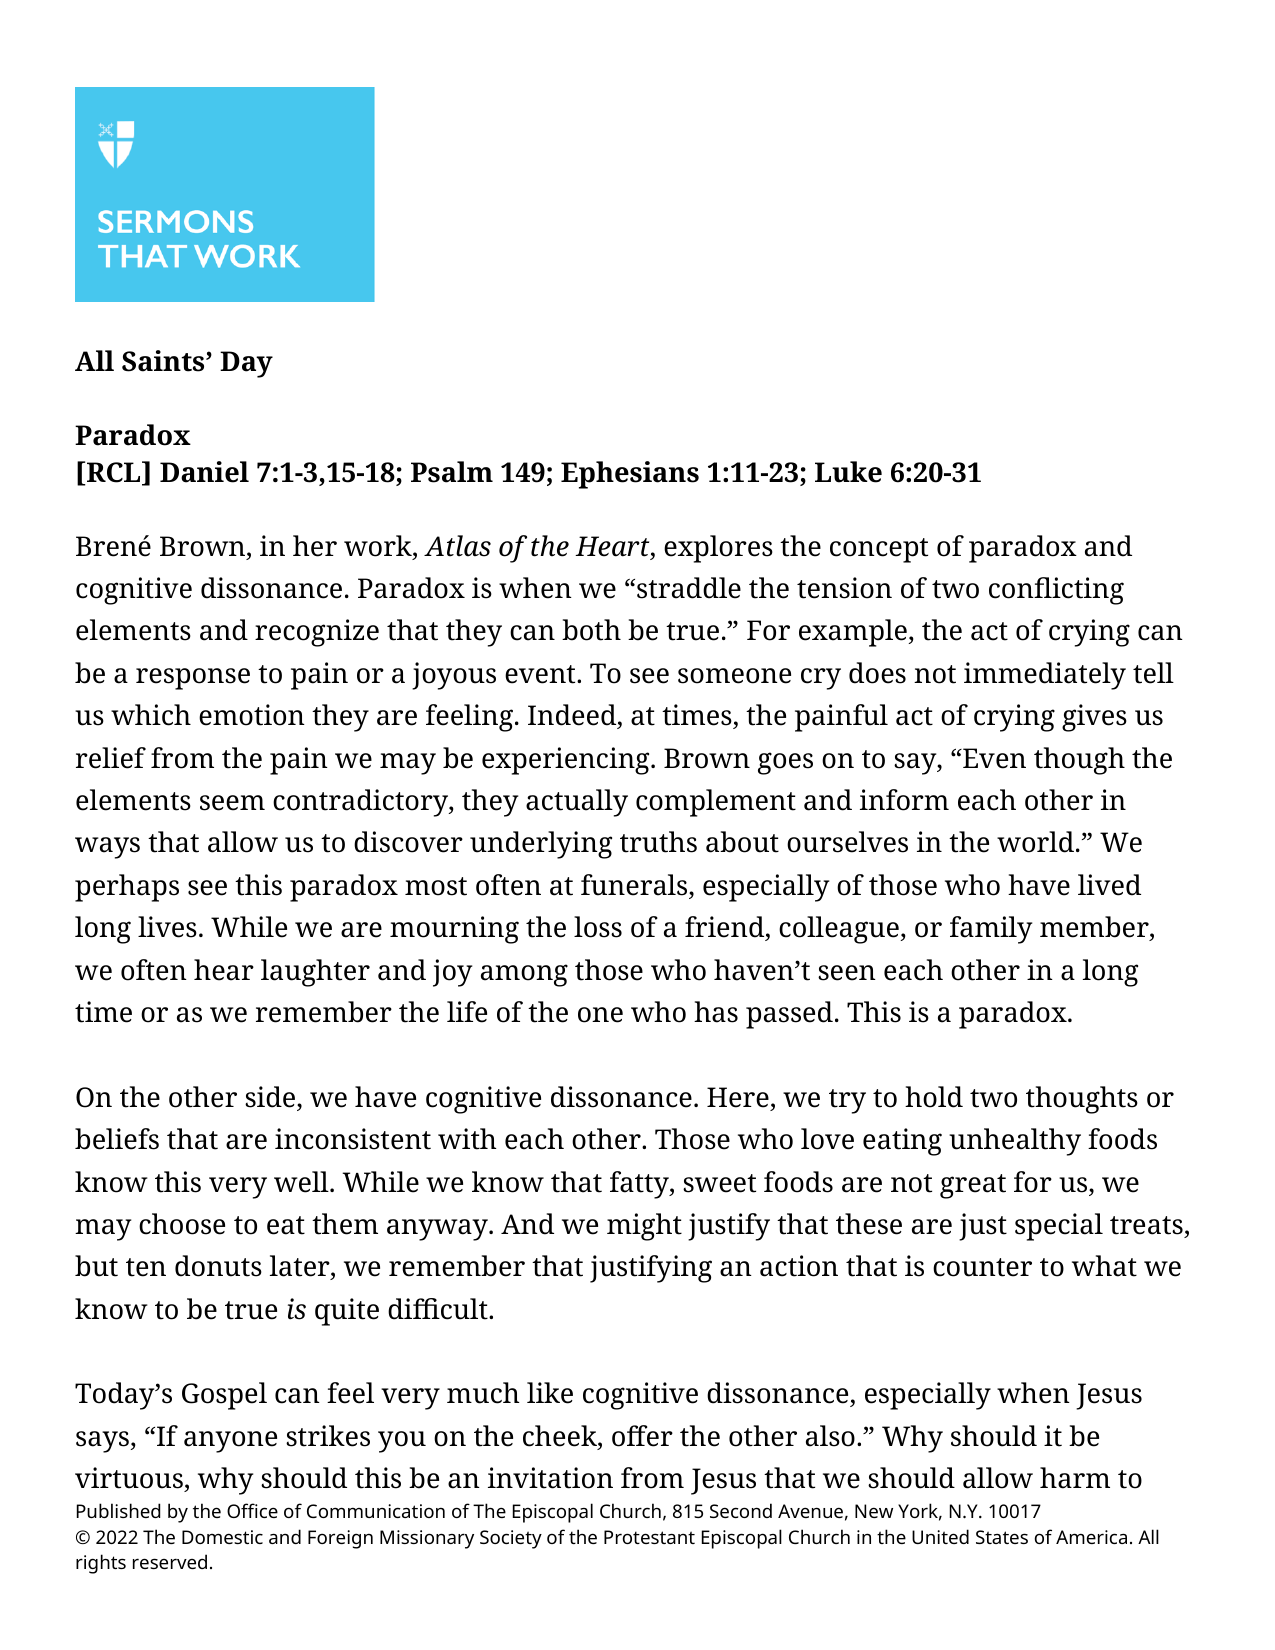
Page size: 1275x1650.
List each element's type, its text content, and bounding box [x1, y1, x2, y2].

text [75, 1375, 1200, 1497]
text [RCL] Daniel 7:1-3,15-18; Psalm 149; Ephesians 1:11-23; Luke 6:20-31 [75, 453, 1200, 490]
picture [75, 87, 375, 302]
text On the other side, we have cognitive dissonance. Here, we try to hold two thoughts or beliefs that are inconsistent with each other. Those who love eating unhealthy foods know this very well. While we know that fatty, sweet foods are not great for us, we may choose to eat them anyway. And we might justify that these are just special treats, but ten donuts later, we remember that justifying an action that is counter to what we know to be true is quite difficult. [75, 1078, 1200, 1327]
text Brené Brown, in her work, Atlas of the Heart, explores the concept of paradox and cognitive dissonance. Paradox is when we “straddle the tension of two conflicting elements and recognize that they can both be true.” For example, the act of crying can be a response to pain or a joyous event. To see someone cry does not immediately tell us which emotion they are feeling. Indeed, at times, the painful act of crying gives us relief from the pain we may be experiencing. Brown goes on to say, “Even though the elements seem contradictory, they actually complement and inform each other in ways that allow us to discover underlying truths about ourselves in the world.” We perhaps see this paradox most often at funerals, especially of those who have lived long lives. While we are mourning the loss of a friend, colleague, or family member, we often hear laughter and joy among those who haven’t seen each other in a long time or as we remember the life of the one who has passed. This is a paradox. [75, 527, 1200, 1030]
text Paradox [75, 416, 1200, 453]
text All Saints’ Day [75, 343, 1200, 379]
